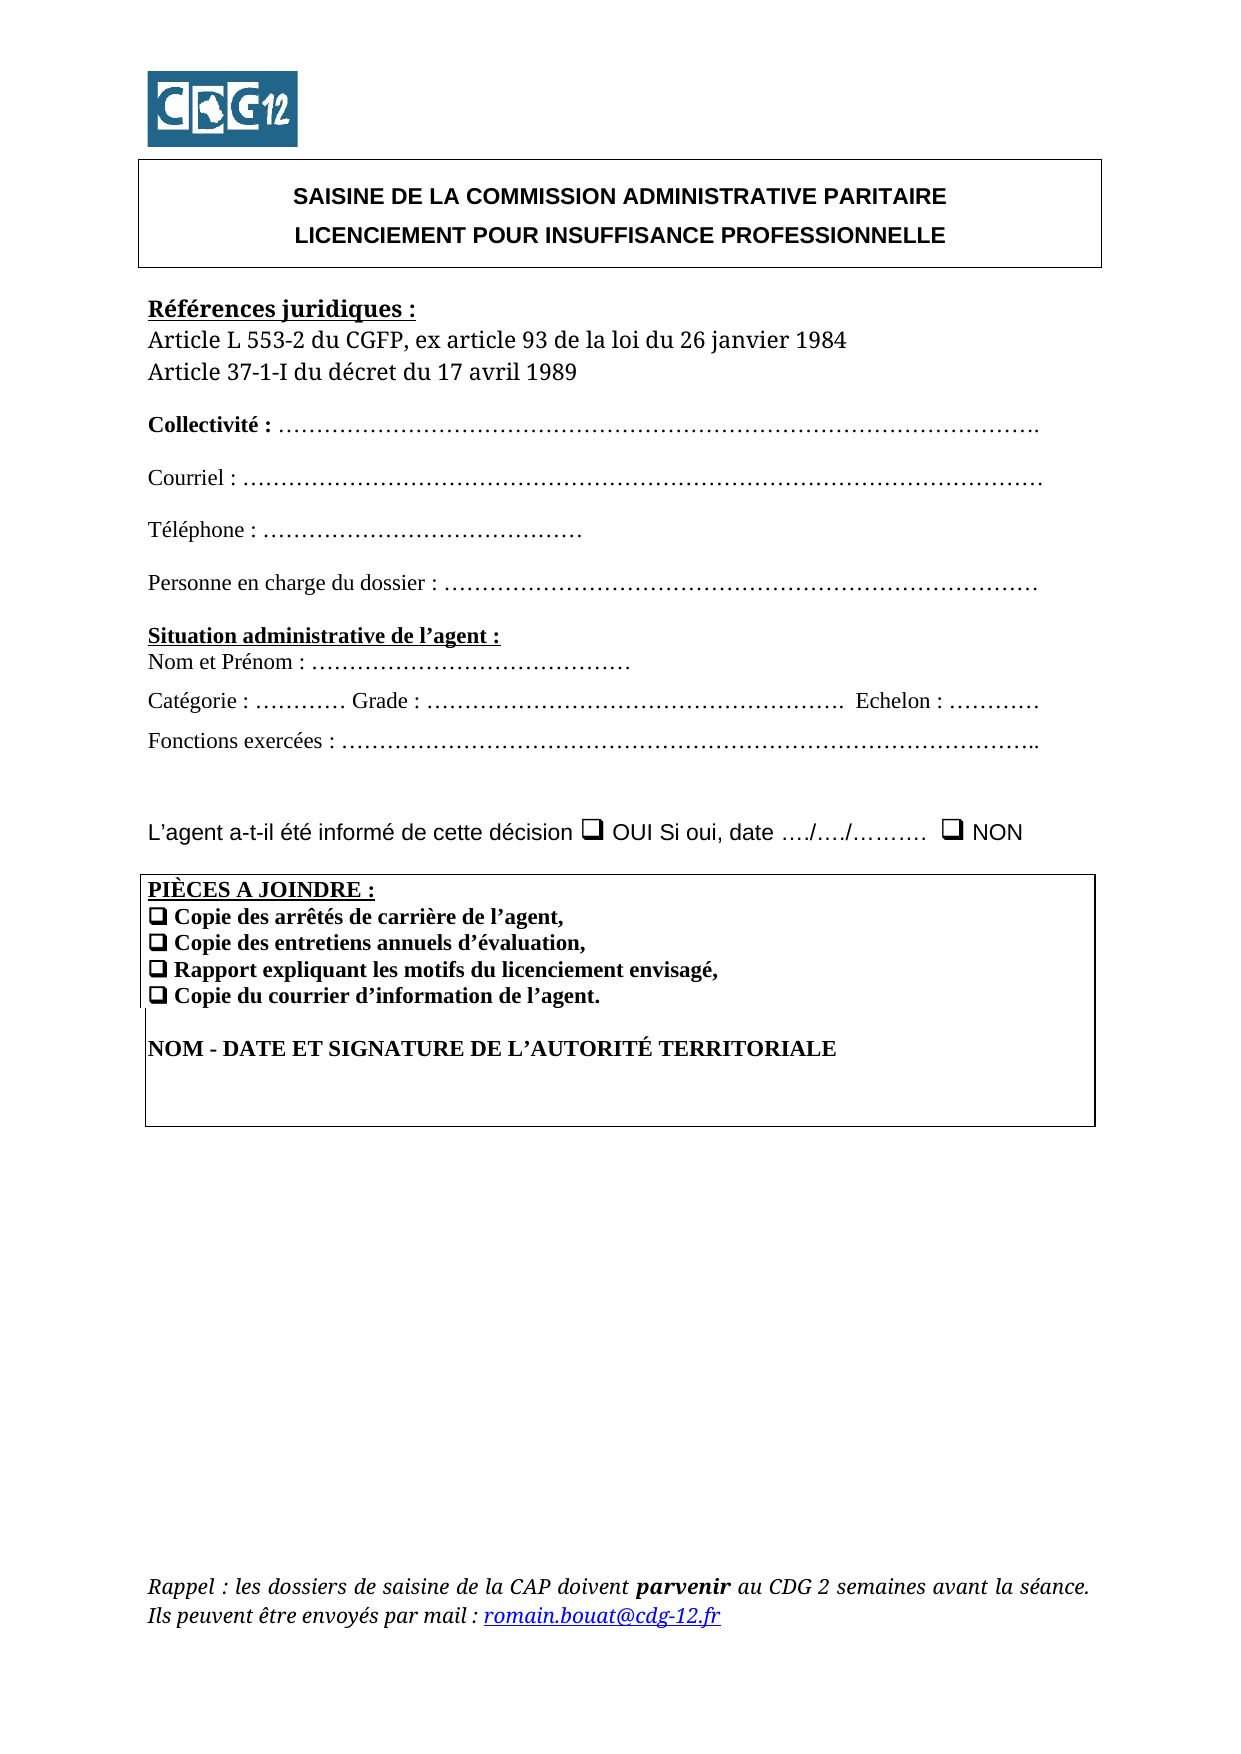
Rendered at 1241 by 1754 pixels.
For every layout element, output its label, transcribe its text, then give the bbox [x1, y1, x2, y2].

subtitle PIÈCES A JOINDRE : [141, 875, 1094, 903]
text Téléphone : …………………………………… [148, 516, 1092, 543]
text Copie des entretiens annuels d’évaluation, [148, 929, 1092, 956]
text Fonctions exercées : ……………………………………………………………………………….. [148, 727, 1092, 753]
text Situation administrative de l’agent : [148, 622, 1092, 648]
text Catégorie : ………… Grade : ………………………………………………. Echelon : ………… [148, 688, 1092, 714]
subtitle NOM - DATE ET SIGNATURE DE L’AUTORITÉ TERRITORIALE [146, 1032, 1094, 1126]
text L’agent a-t-il été informé de cette décision OUI Si oui, date …./…./………. NON [148, 819, 1092, 847]
text LICENCIEMENT POUR INSUFFISANCE PROFESSIONNELLE [139, 198, 1101, 248]
text Rapport expliquant les motifs du licenciement envisagé, [148, 956, 1092, 982]
text Rappel : les dossiers de saisine de la CAP doivent parvenir au CDG 2 semaines avant la séance. Ils peuvent être envoyés par mail : romain.bouat@cdg-12.fr [148, 1572, 1092, 1629]
text Article L 553-2 du CGFP, ex article 93 de la loi du 26 janvier 1984 [148, 324, 1092, 356]
text Courriel : …………………………………………………………………………………………… [148, 464, 1092, 490]
picture [147, 71, 298, 147]
text Article 37-1-I du décret du 17 avril 1989 [148, 356, 1092, 387]
text Copie des arrêtés de carrière de l’agent, [148, 903, 1092, 929]
text Références juridiques : [148, 293, 1092, 324]
text Collectivité : ………………………………………………………………………………………. [148, 411, 1092, 437]
text SAISINE DE LA COMMISSION ADMINISTRATIVE PARITAIRE [139, 160, 1101, 198]
text Copie du courrier d’information de l’agent. [148, 982, 1092, 1008]
text Nom et Prénom : …………………………………… [148, 648, 1092, 674]
text Personne en charge du dossier : …………………………………………………………………… [148, 569, 1092, 595]
